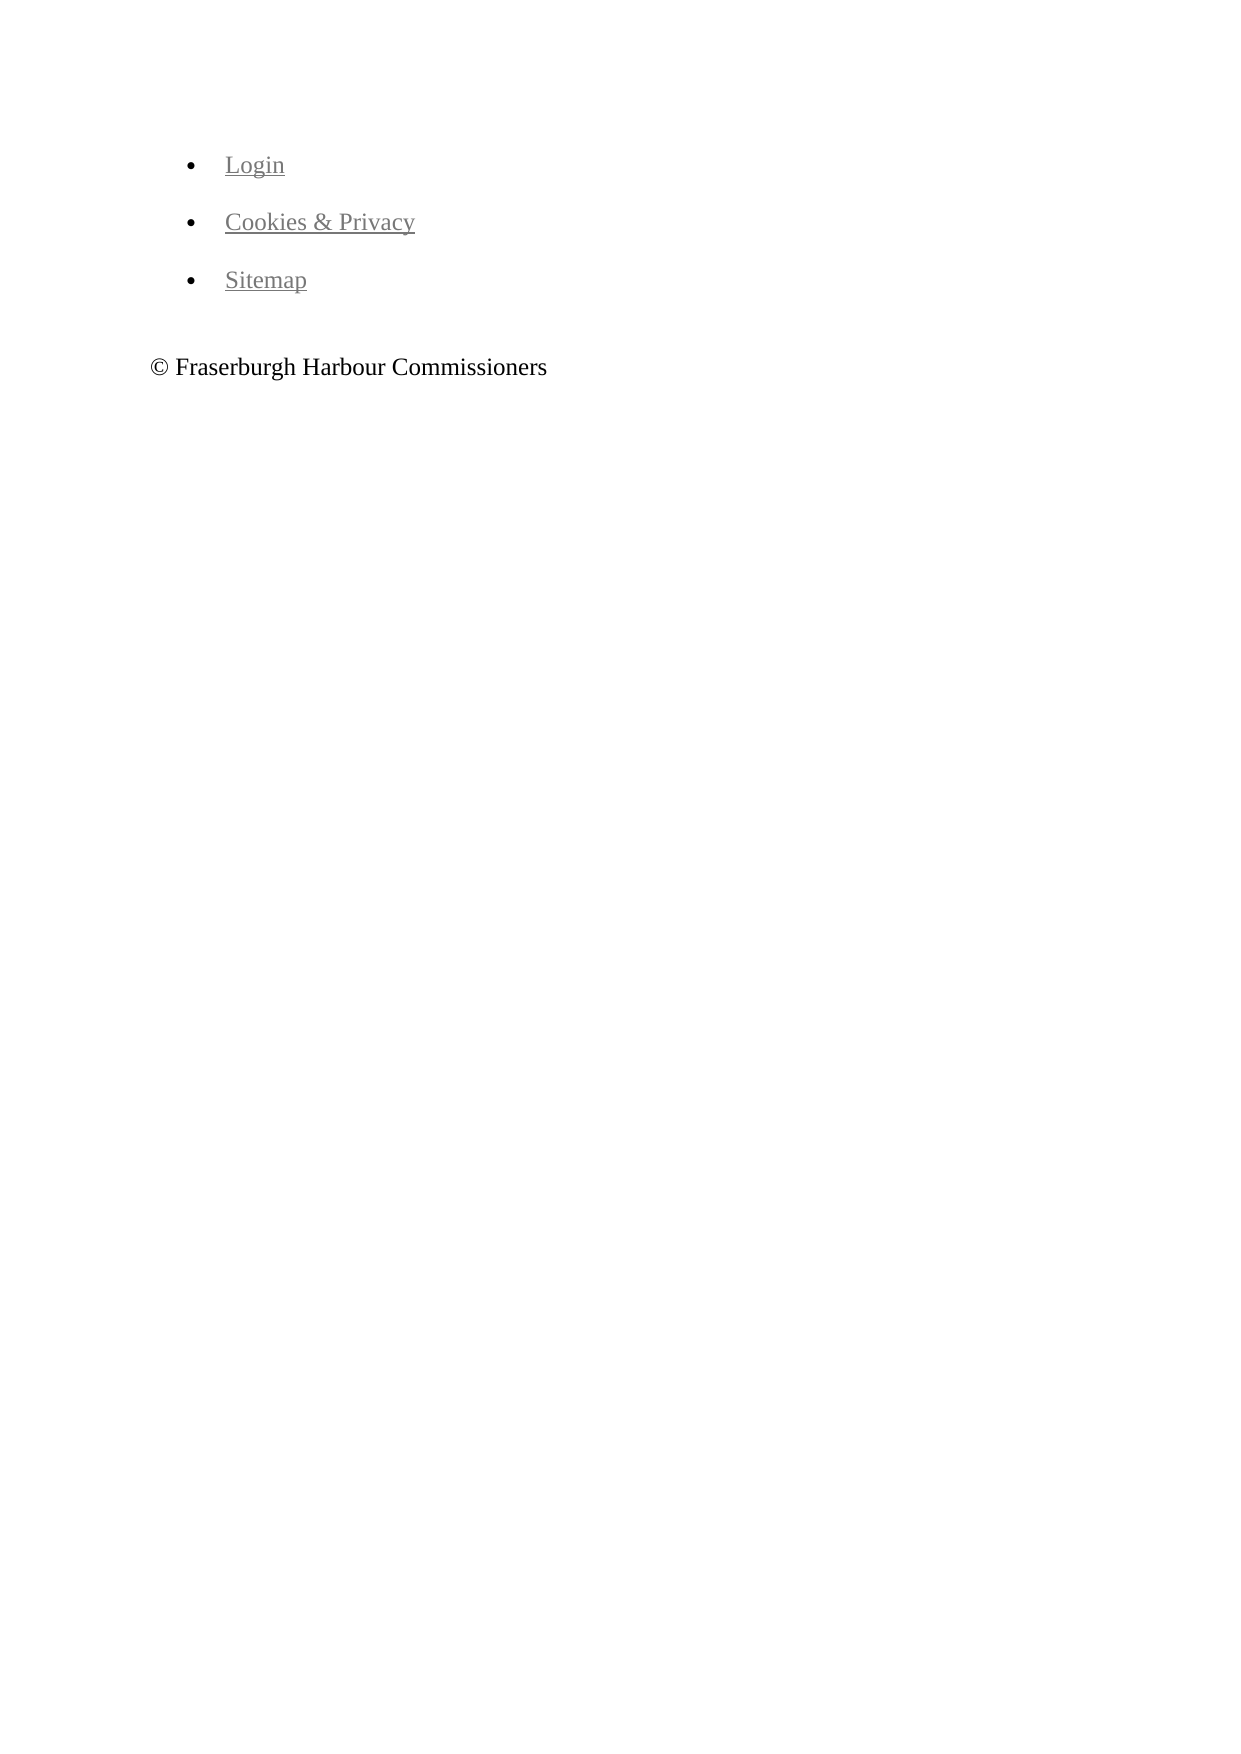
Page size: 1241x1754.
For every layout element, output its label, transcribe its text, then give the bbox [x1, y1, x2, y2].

text © Fraserburgh Harbour Commissioners [150, 352, 1090, 380]
list Cookies & Privacy [187, 207, 1090, 236]
list Sitemap [187, 265, 1090, 294]
list Login [187, 150, 1090, 179]
